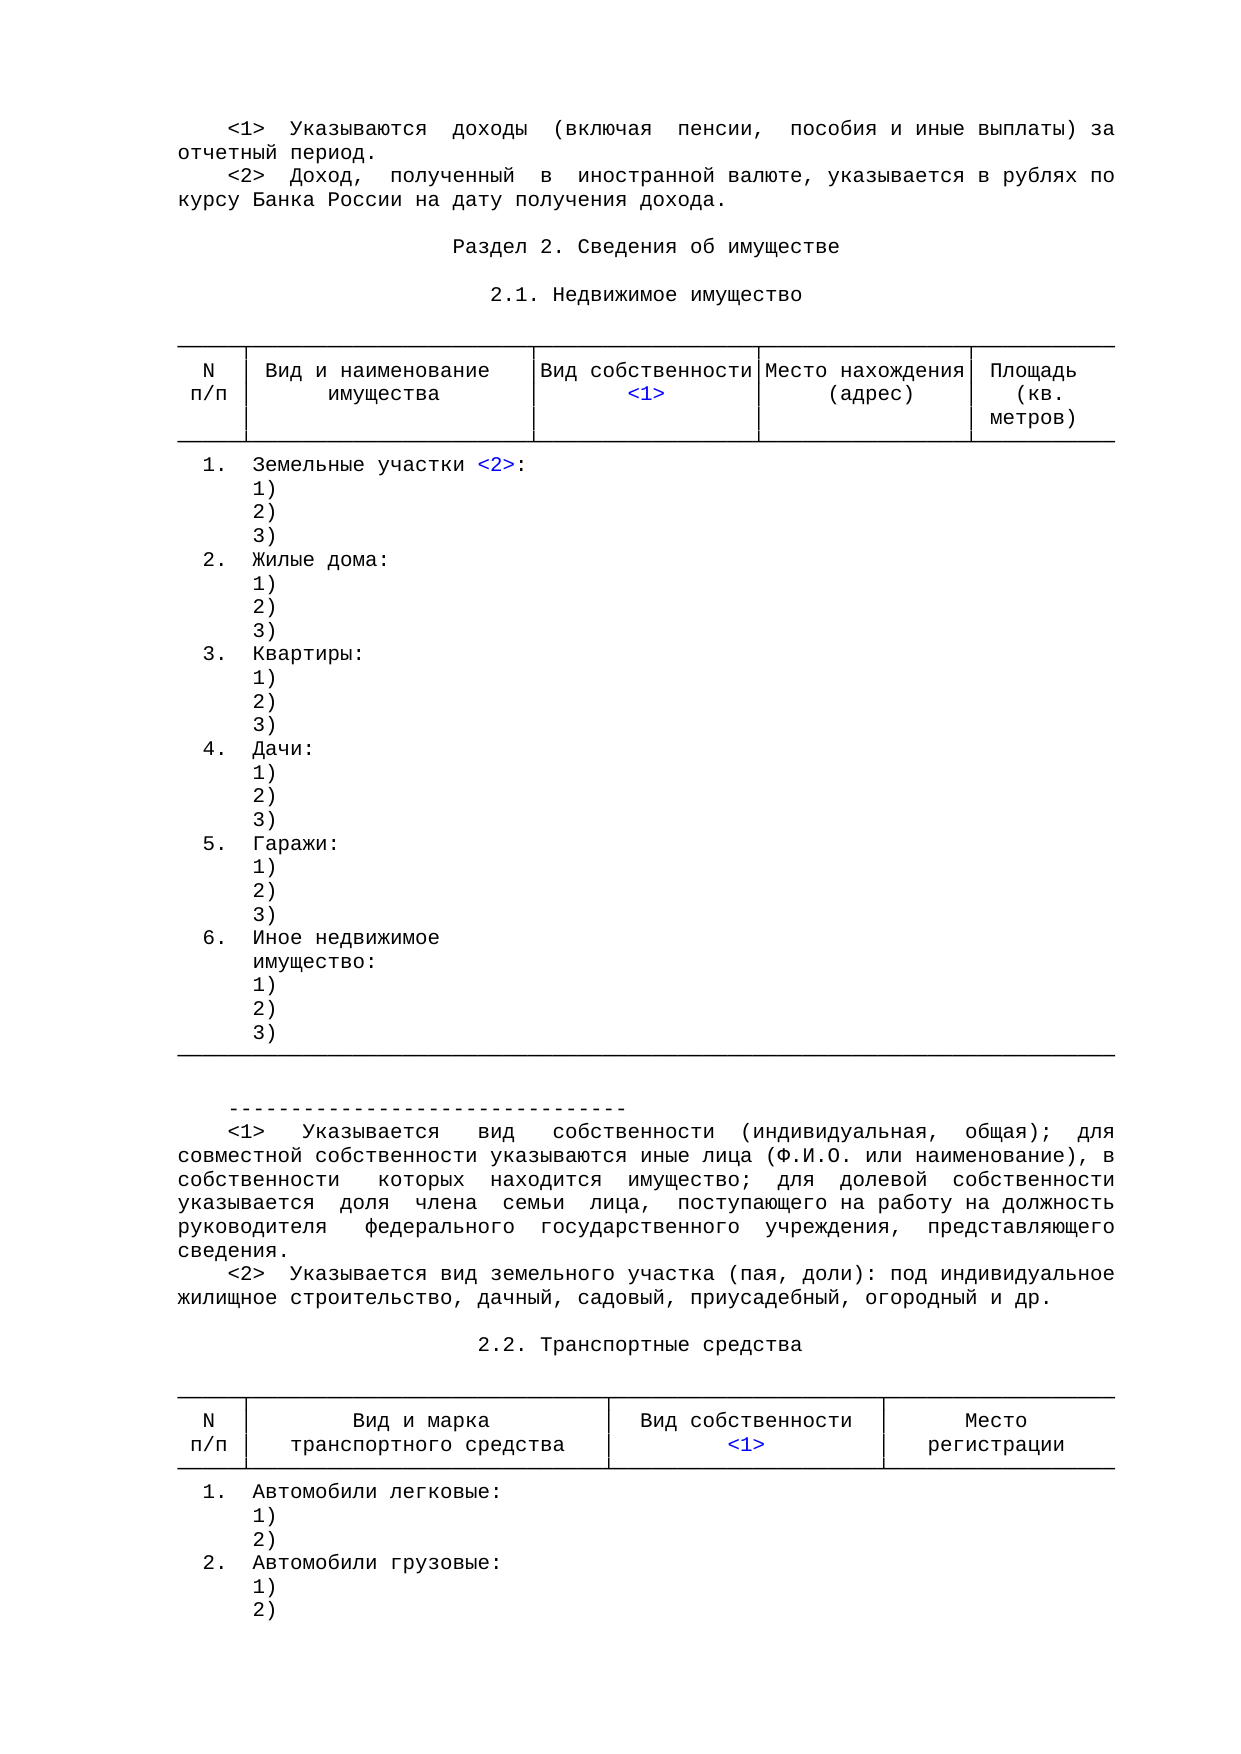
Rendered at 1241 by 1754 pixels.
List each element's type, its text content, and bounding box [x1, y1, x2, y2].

text N │ Вид и наименование │Вид собственности│Место нахождения│ Площадь [534, 360, 758, 383]
text <2> Доход, полученный в иностранной валюте, указывается в рублях по [177, 165, 1152, 189]
text N │ Вид и наименование │Вид собственности│Место нахождения│ Площадь [759, 360, 971, 383]
text 3) [177, 903, 1152, 927]
text 1) [177, 667, 1152, 691]
text 2) [177, 1528, 1152, 1552]
text ─────┴──────────────────────┴─────────────────┴────────────────┴─────────── [177, 431, 1152, 454]
text 3) [177, 809, 1152, 833]
text 4. Дачи: [177, 738, 1152, 762]
text N │ Вид и марка │ Вид собственности │ Место [177, 1410, 1152, 1434]
text 2.1. Недвижимое имущество [177, 284, 1152, 307]
text 2) [177, 502, 1152, 525]
text <1> Указываются доходы (включая пенсии, пособия и иные выплаты) за [177, 118, 1152, 142]
text 1) [177, 572, 1152, 596]
text собственности которых находится имущество; для долевой собственности [177, 1169, 1152, 1192]
text 1) [177, 1576, 1152, 1599]
text указывается доля члена семьи лица, поступающего на работу на должность [177, 1192, 1152, 1216]
text ─────┬────────────────────────────┬─────────────────────┬────────────────── [177, 1387, 1152, 1410]
text 2) [177, 691, 1152, 714]
text N │ Вид и наименование │Вид собственности│Место нахождения│ Площадь [247, 360, 533, 383]
text 2. Автомобили грузовые: [177, 1552, 1152, 1576]
text 1. Автомобили легковые: [177, 1481, 1152, 1505]
text имущество: [177, 951, 1152, 974]
text ─────┬──────────────────────┬─────────────────┬────────────────┬─────────── [177, 336, 1152, 360]
text п/п │ транспортного средства │ <1> │ регистрации [177, 1434, 1152, 1458]
text │ │ │ │ метров) [177, 407, 1152, 431]
text <1> Указывается вид собственности (индивидуальная, общая); для [177, 1121, 1152, 1145]
text 2) [177, 785, 1152, 809]
text -------------------------------- [177, 1098, 1152, 1121]
text <2> Указывается вид земельного участка (пая, доли): под индивидуальное [177, 1263, 1152, 1287]
text 2.2. Транспортные средства [177, 1334, 1152, 1358]
text сведения. [177, 1240, 1152, 1263]
text руководителя федерального государственного учреждения, представляющего [177, 1216, 1152, 1240]
text 1) [177, 1505, 1152, 1528]
text ─────┴────────────────────────────┴─────────────────────┴────────────────── [177, 1458, 1152, 1481]
text 2. Жилые дома: [177, 549, 1152, 572]
text 1) [177, 856, 1152, 880]
text 3) [177, 714, 1152, 738]
text 3. Квартиры: [177, 643, 1152, 667]
text 2) [177, 998, 1152, 1022]
text ─────────────────────────────────────────────────────────────────────────── [177, 1045, 1152, 1069]
text п/п │ имущества │ <1> │ (адрес) │ (кв. [177, 383, 1152, 407]
text 3) [177, 620, 1152, 643]
text 1. Земельные участки <2>: [177, 454, 1152, 478]
text 1) [177, 974, 1152, 998]
text отчетный период. [177, 142, 1152, 165]
text 6. Иное недвижимое [177, 927, 1152, 951]
text 1) [177, 762, 1152, 785]
text 3) [177, 525, 1152, 549]
text 2) [177, 596, 1152, 620]
text Раздел 2. Сведения об имуществе [177, 236, 1152, 260]
text 1) [177, 478, 1152, 502]
text совместной собственности указываются иные лица (Ф.И.О. или наименование), в [177, 1145, 1152, 1169]
text курсу Банка России на дату получения дохода. [177, 189, 1152, 213]
text 5. Гаражи: [177, 833, 1152, 856]
text 2) [177, 1599, 1152, 1623]
text N │ Вид и наименование │Вид собственности│Место нахождения│ Площадь [972, 360, 1152, 383]
text жилищное строительство, дачный, садовый, приусадебный, огородный и др. [177, 1287, 1152, 1311]
text 2) [177, 880, 1152, 903]
text 3) [177, 1022, 1152, 1045]
